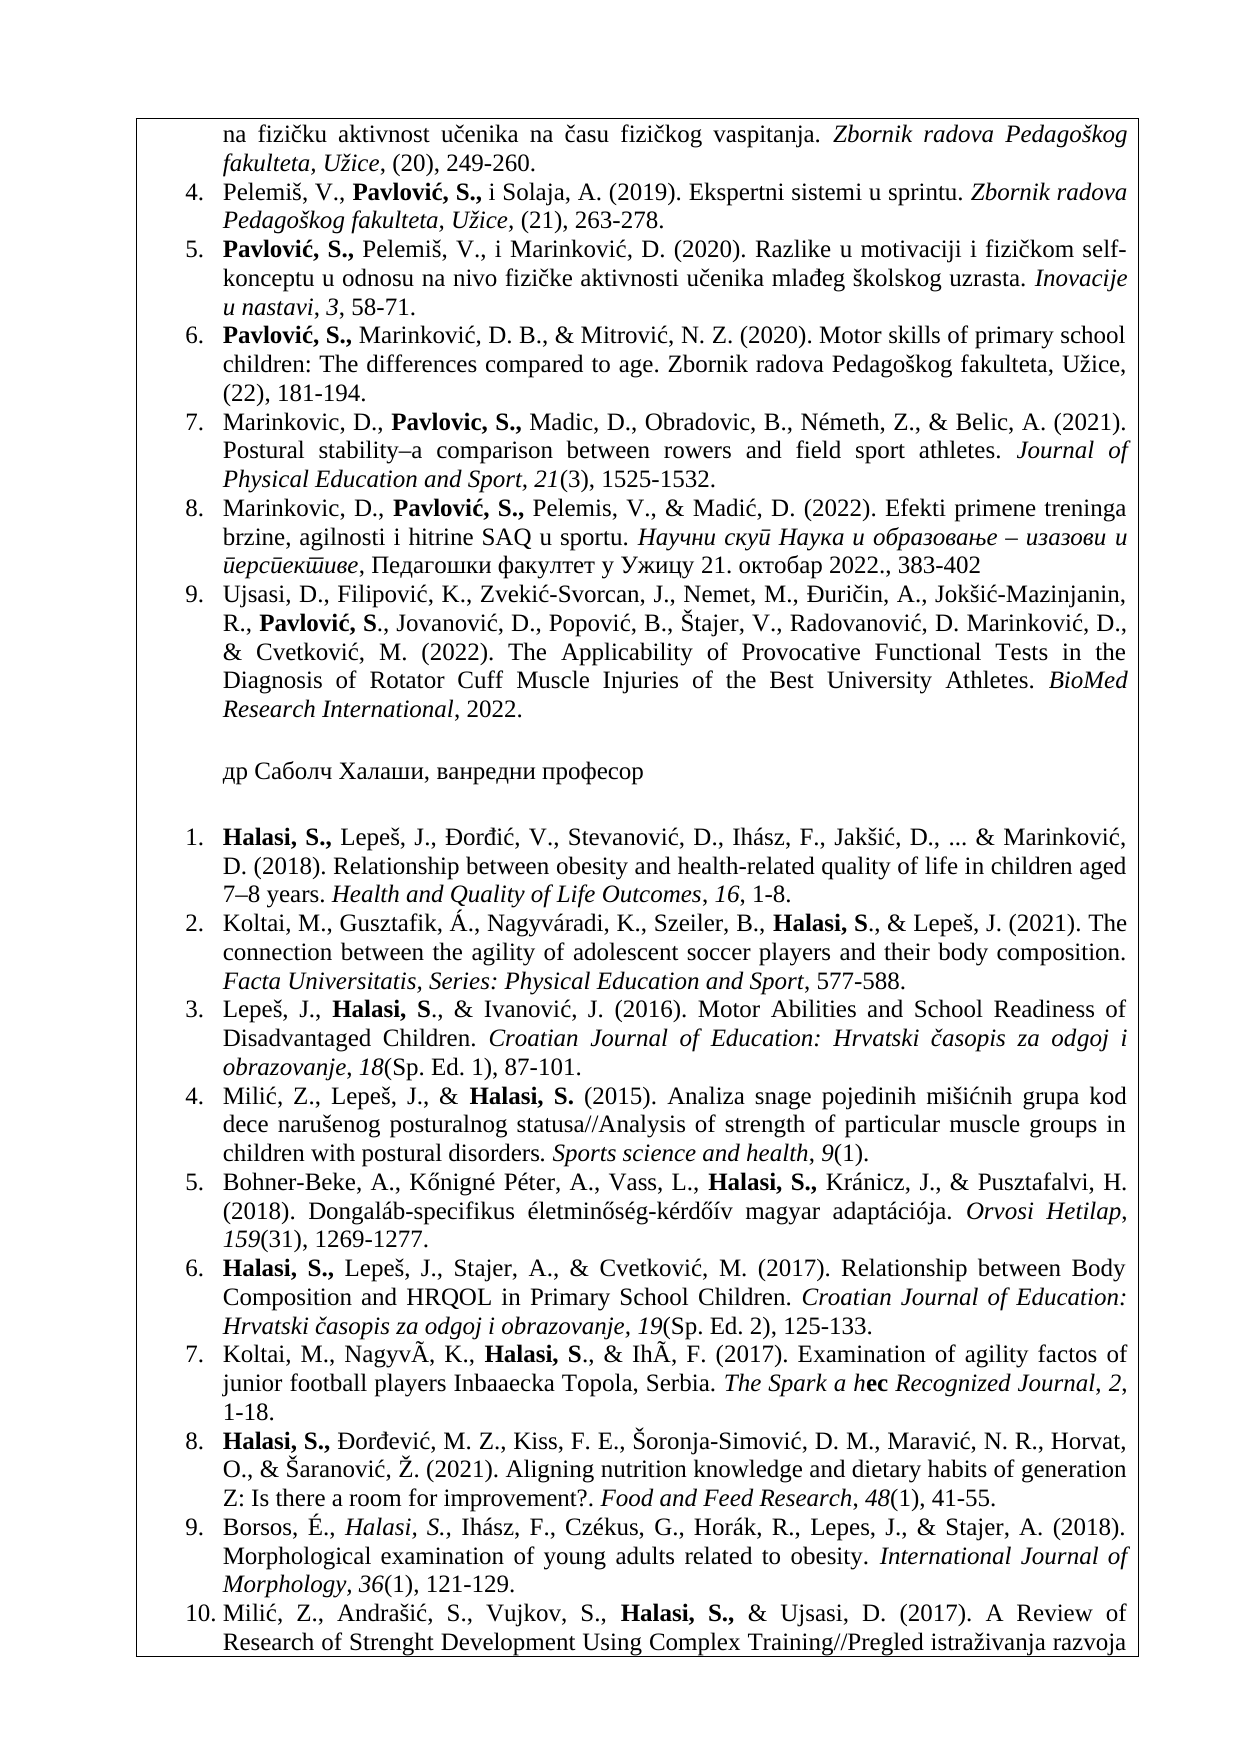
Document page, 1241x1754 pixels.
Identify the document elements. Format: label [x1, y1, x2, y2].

table_cell [137, 119, 1138, 1656]
